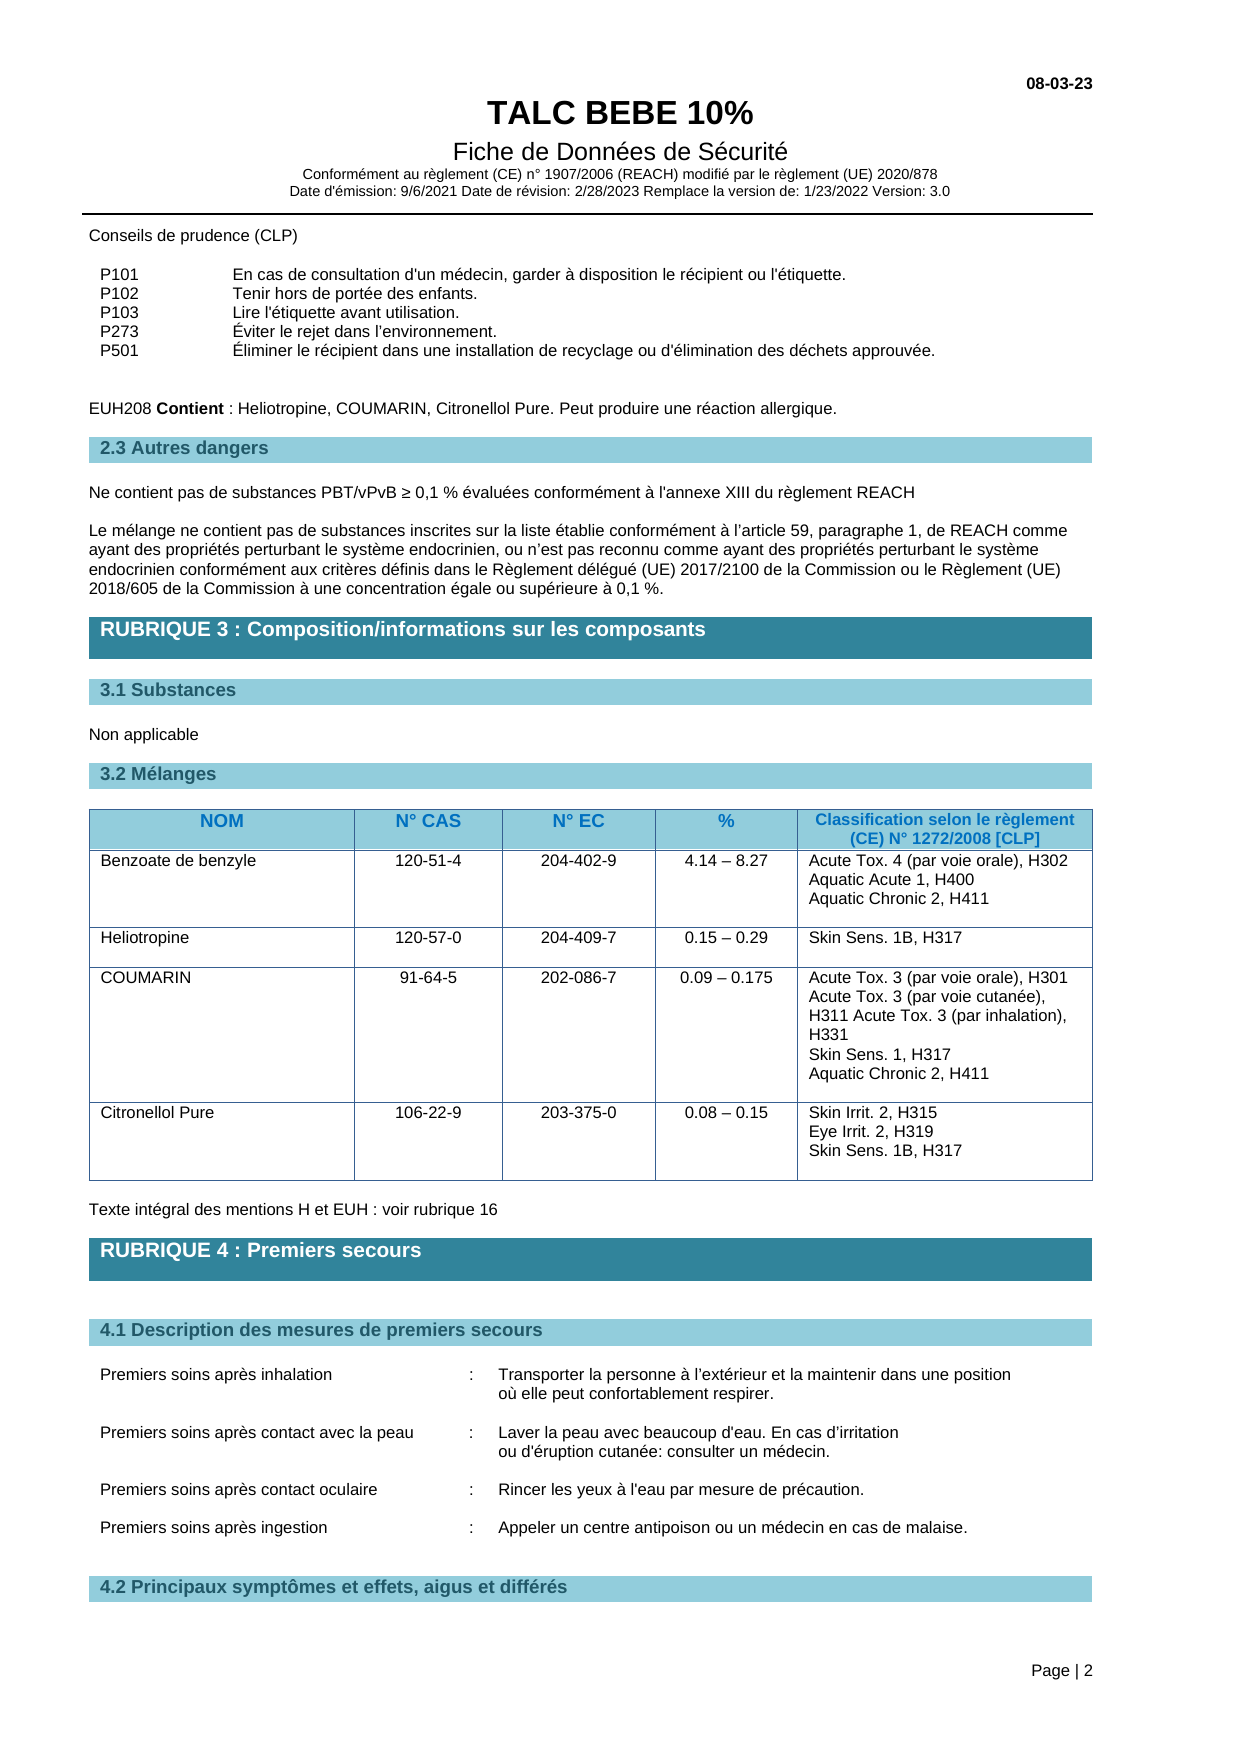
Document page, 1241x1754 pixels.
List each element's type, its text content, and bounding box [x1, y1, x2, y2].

table_header N° EC [503, 810, 655, 849]
table_header NOM [90, 810, 354, 849]
table_cell Premiers soins après contact oculaire : [89, 1480, 487, 1518]
table_cell Appeler un centre antipoison ou un médecin en cas de malaise. [487, 1518, 1032, 1537]
table_cell 120-57-0 [355, 928, 502, 967]
table_header P101 [89, 264, 221, 283]
table_cell Laver la peau avec beaucoup d'eau. En cas d’irritation ou d'éruption cutanée: consulter un médecin. [487, 1423, 1032, 1480]
table_cell Tenir hors de portée des enfants. [221, 284, 1032, 303]
table_cell Skin Irrit. 2, H315 Eye Irrit. 2, H319 Skin Sens. 1B, H317 [798, 1103, 1092, 1179]
table_cell P273 [89, 322, 221, 341]
table_cell 106-22-9 [355, 1103, 502, 1179]
text Conseils de prudence (CLP) [88, 226, 1093, 245]
table_cell Lire l'étiquette avant utilisation. [221, 303, 1032, 322]
table_cell 203-375-0 [503, 1103, 655, 1179]
table_cell 204-402-9 [503, 851, 655, 927]
table_cell Rincer les yeux à l'eau par mesure de précaution. [487, 1480, 1032, 1518]
table_header N° CAS [355, 810, 502, 849]
table_cell 91-64-5 [355, 968, 502, 1102]
text EUH208 Contient : Heliotropine, COUMARIN, Citronellol Pure. Peut produire une réaction allergique. [88, 398, 1093, 418]
text Ne contient pas de substances PBT/vPvB ≥ 0,1 % évaluées conformément à l'annexe XIII du règlement REACH [88, 483, 1093, 502]
table_header % [656, 810, 797, 849]
text Le mélange ne contient pas de substances inscrites sur la liste établie conformément à l’article 59, paragraphe 1, de REACH comme ayant des propriétés perturbant le système endocrinien, ou n’est pas reconnu comme ayant des propriétés perturbant le système endocrinien conformément aux critères définis dans le Règlement délégué (UE) 2017/2100 de la Commission ou le Règlement (UE) 2018/605 de la Commission à une concentration égale ou supérieure à 0,1 %. [88, 521, 1093, 598]
table_cell P102 [89, 284, 221, 303]
text Texte intégral des mentions H et EUH : voir rubrique 16 [88, 1200, 1093, 1219]
table_header Premiers soins après inhalation : [89, 1365, 487, 1422]
table_cell 0.09 – 0.175 [656, 968, 797, 1102]
table_cell Acute Tox. 3 (par voie orale), H301 Acute Tox. 3 (par voie cutanée), H311 Acute Tox. 3 (par inhalation), H331 Skin Sens. 1, H317 Aquatic Chronic 2, H411 [798, 968, 1092, 1102]
table_cell Citronellol Pure [90, 1103, 354, 1179]
table_cell Premiers soins après ingestion : [89, 1518, 487, 1537]
table_header En cas de consultation d'un médecin, garder à disposition le récipient ou l'étiquette. [221, 264, 1032, 283]
table_header 4.2 Principaux symptômes et effets, aigus et différés [89, 1576, 1092, 1602]
table_cell P103 [89, 303, 221, 322]
table_header Transporter la personne à l’extérieur et la maintenir dans une position où elle peut confortablement respirer. [487, 1365, 1032, 1422]
table_header RUBRIQUE 3 : Composition/informations sur les composants [89, 617, 1092, 659]
table_header 3.1 Substances [89, 679, 1092, 705]
table_header RUBRIQUE 4 : Premiers secours [89, 1238, 1092, 1281]
table_cell Premiers soins après contact avec la peau : [89, 1423, 487, 1480]
table_cell Benzoate de benzyle [90, 851, 354, 927]
table_cell Skin Sens. 1B, H317 [798, 928, 1092, 967]
table_cell 0.15 – 0.29 [656, 928, 797, 967]
table_header 2.3 Autres dangers [89, 437, 1092, 463]
table_cell 120-51-4 [355, 851, 502, 927]
table_cell Heliotropine [90, 928, 354, 967]
table_cell Éviter le rejet dans l’environnement. [221, 322, 1032, 341]
table_cell COUMARIN [90, 968, 354, 1102]
table_header 3.2 Mélanges [89, 763, 1092, 789]
table_cell 204-409-7 [503, 928, 655, 967]
table_cell Éliminer le récipient dans une installation de recyclage ou d'élimination des déchets approuvée. [221, 341, 1032, 360]
table_header Classification selon le règlement (CE) N° 1272/2008 [CLP] [798, 810, 1092, 849]
table_cell 202-086-7 [503, 968, 655, 1102]
table_header 4.1 Description des mesures de premiers secours [89, 1319, 1092, 1346]
text Non applicable [88, 724, 1093, 743]
table_cell Acute Tox. 4 (par voie orale), H302 Aquatic Acute 1, H400 Aquatic Chronic 2, H411 [798, 851, 1092, 927]
table_cell 4.14 – 8.27 [656, 851, 797, 927]
table_cell 0.08 – 0.15 [656, 1103, 797, 1179]
table_cell P501 [89, 341, 221, 360]
